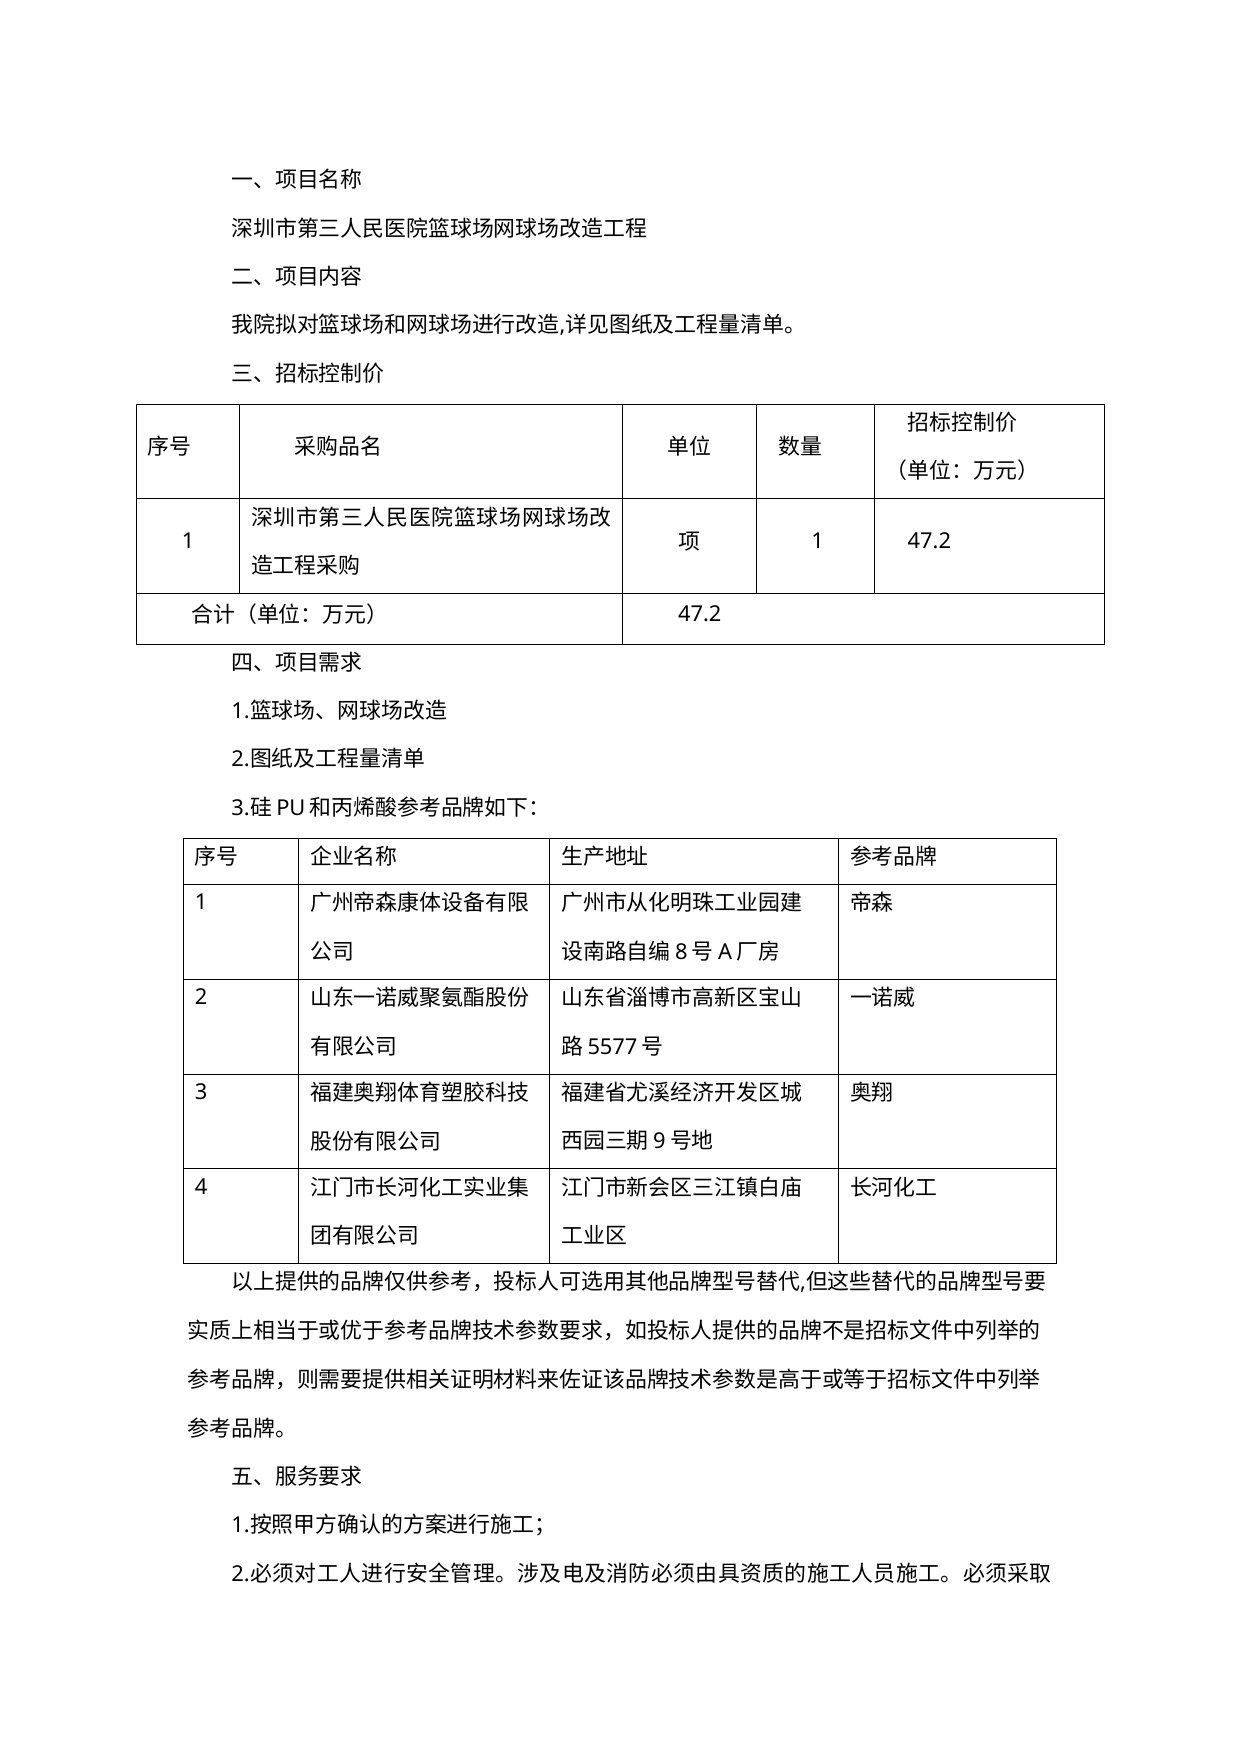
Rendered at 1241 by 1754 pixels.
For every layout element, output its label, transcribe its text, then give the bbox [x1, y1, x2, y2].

table_cell 广州市从化明珠工业园建设南路自编8号A厂房 [550, 885, 838, 979]
table_cell 帝森 [839, 885, 1056, 979]
text 我院拟对篮球场和网球场进行改造,详见图纸及工程量清单。 [187, 307, 1053, 339]
table_header 招标控制价 （单位：万元） [875, 405, 1104, 498]
table_cell 奥翔 [839, 1075, 1056, 1168]
text 3.硅PU和丙烯酸参考品牌如下： [187, 789, 1053, 822]
text 深圳市第三人民医院篮球场网球场改造工程 [187, 210, 1053, 243]
table_header 数量 [757, 405, 874, 498]
table_cell 1 [137, 499, 239, 593]
table_cell 3 [184, 1075, 298, 1168]
text 二、项目内容 [187, 259, 1053, 291]
text 一、项目名称 [187, 162, 1053, 194]
table_cell 江门市长河化工实业集团有限公司 [299, 1169, 549, 1263]
table_header 采购品名 [240, 405, 622, 498]
table_header 生产地址 [550, 839, 838, 884]
table_cell 江门市新会区三江镇白庙工业区 [550, 1169, 838, 1263]
text 四、项目需求 [187, 645, 1053, 677]
table_cell 福建省尤溪经济开发区城西园三期9号地 [550, 1075, 838, 1168]
table_header 序号 [137, 405, 239, 498]
table_cell 1 [184, 885, 298, 979]
table_header 序号 [184, 839, 298, 884]
text 1.篮球场、网球场改造 [187, 693, 1053, 725]
table_cell 项 [623, 499, 756, 593]
table_header 单位 [623, 405, 756, 498]
table_cell 2 [184, 980, 298, 1073]
table_cell 福建奥翔体育塑胶科技股份有限公司 [299, 1075, 549, 1168]
table_cell 1 [757, 499, 874, 593]
text 1.按照甲方确认的方案进行施工； [187, 1507, 1053, 1539]
table_header 参考品牌 [839, 839, 1056, 884]
table_cell 广州帝森康体设备有限公司 [299, 885, 549, 979]
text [187, 1555, 1053, 1588]
table_cell 深圳市第三人民医院篮球场网球场改造工程采购 [240, 499, 622, 593]
text 2.图纸及工程量清单 [187, 741, 1053, 774]
table_header 企业名称 [299, 839, 549, 884]
table_cell 合计（单位：万元） [137, 594, 622, 643]
table_cell 47.2 [875, 499, 1104, 593]
table_cell 山东省淄博市高新区宝山路5577号 [550, 980, 838, 1073]
table_cell 4 [184, 1169, 298, 1263]
table_cell 长河化工 [839, 1169, 1056, 1263]
text 以上提供的品牌仅供参考，投标人可选用其他品牌型号替代,但这些替代的品牌型号要实质上相当于或优于参考品牌技术参数要求，如投标人提供的品牌不是招标文件中列举的参考品牌，则需要提供相关证明材料来佐证该品牌技术参数是高于或等于招标文件中列举参考品牌。 [187, 1264, 1053, 1443]
text 五、服务要求 [187, 1459, 1053, 1491]
table_cell 47.2 [623, 594, 1104, 643]
text 三、招标控制价 [187, 355, 1053, 388]
table_cell 山东一诺威聚氨酯股份有限公司 [299, 980, 549, 1073]
table_cell 一诺威 [839, 980, 1056, 1073]
